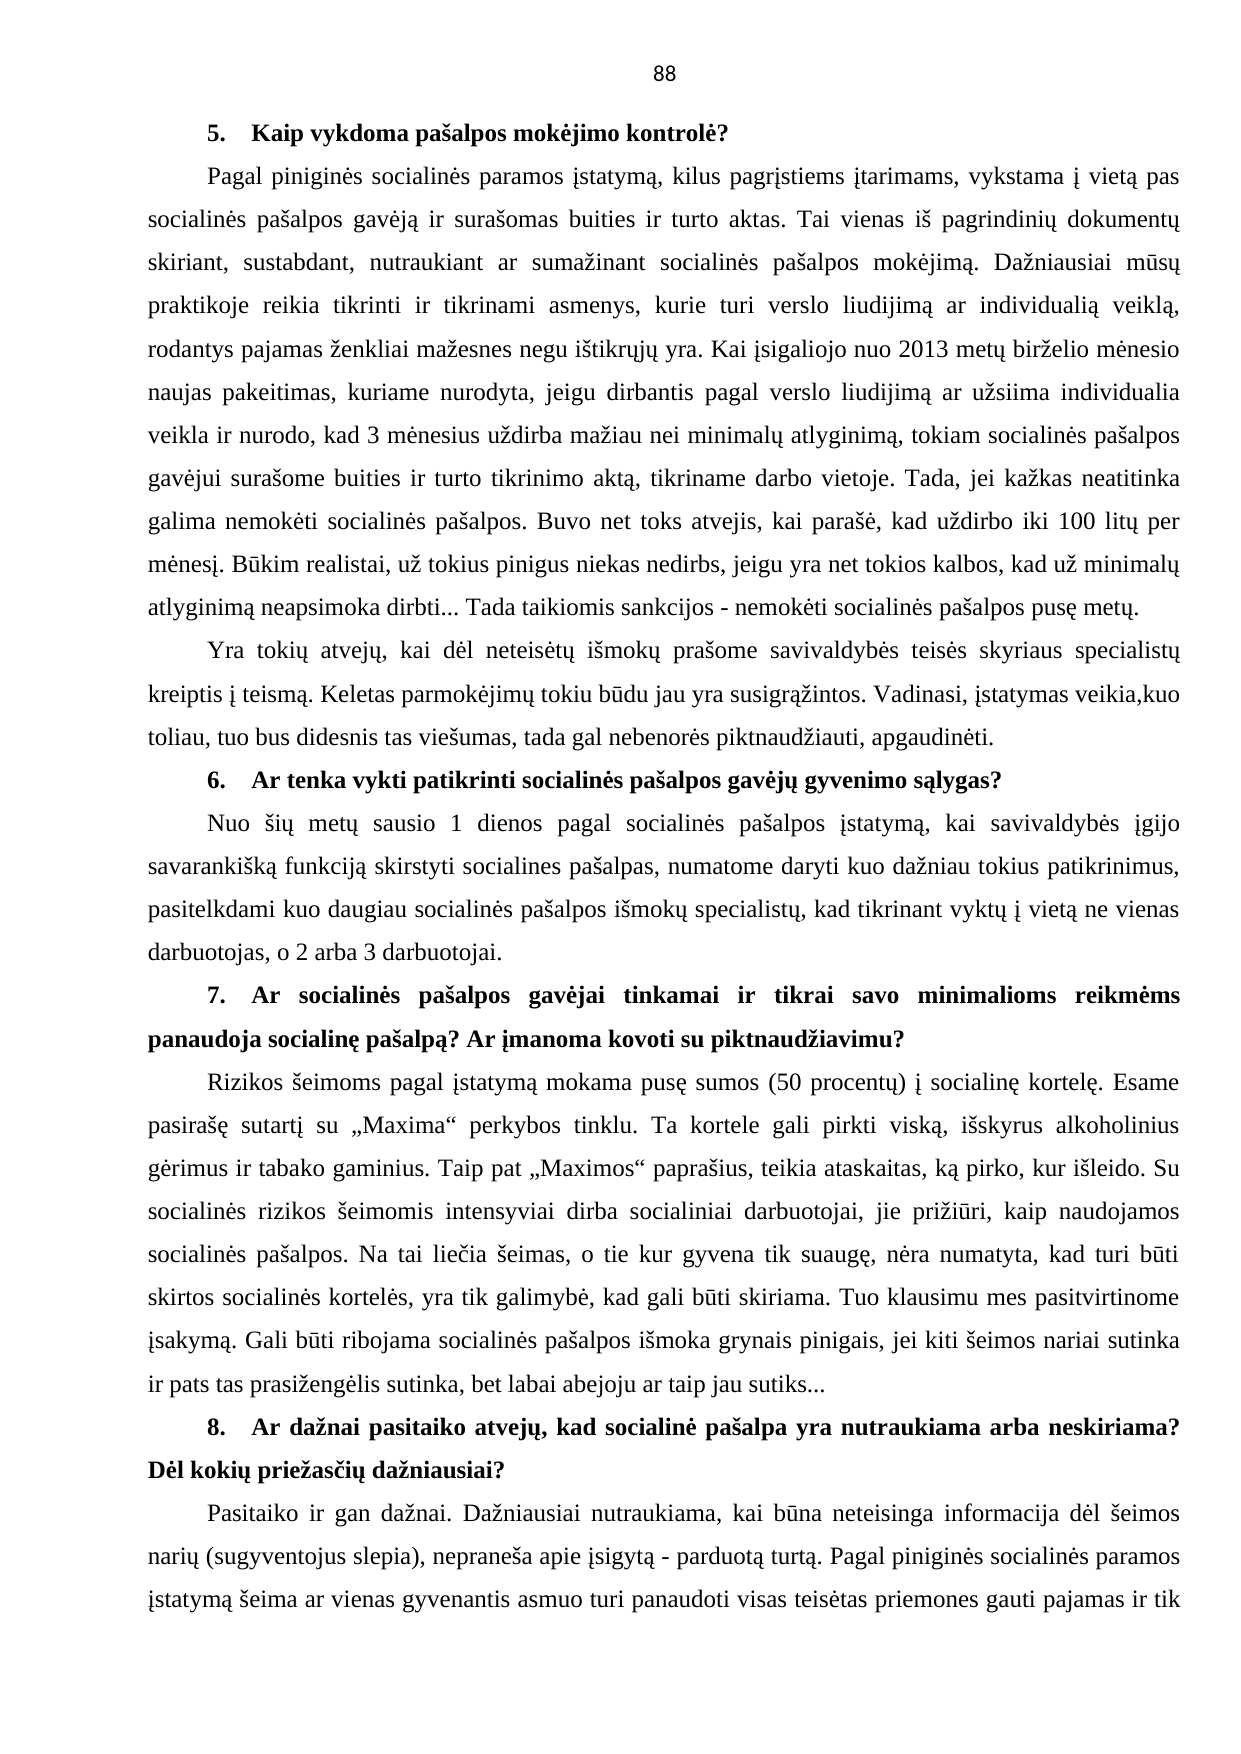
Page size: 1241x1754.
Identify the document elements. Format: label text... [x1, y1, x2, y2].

list Kaip vykdoma pašalpos mokėjimo kontrolė? [148, 118, 1181, 147]
list Ar tenka vykti patikrinti socialinės pašalpos gavėjų gyvenimo sąlygas? [148, 765, 1181, 794]
list Yra tokių atvejų, kai dėl neteisėtų išmokų prašome savivaldybės teisės skyriaus specialistų kreiptis į teismą. Keletas parmokėjimų tokiu būdu jau yra susigrąžintos. Vadinasi, įstatymas veikia,kuo toliau, tuo bus didesnis tas viešumas, tada gal nebenorės piktnaudžiauti, apgaudinėti. [148, 636, 1181, 751]
list Pagal piniginės socialinės paramos įstatymą, kilus pagrįstiems įtarimams, vykstama į vietą pas socialinės pašalpos gavėją ir surašomas buities ir turto aktas. Tai vienas iš pagrindinių dokumentų skiriant, sustabdant, nutraukiant ar sumažinant socialinės pašalpos mokėjimą. Dažniausiai mūsų praktikoje reikia tikrinti ir tikrinami asmenys, kurie turi verslo liudijimą ar individualią veiklą, rodantys pajamas ženkliai mažesnes negu ištikrųjų yra. Kai įsigaliojo nuo 2013 metų birželio mėnesio naujas pakeitimas, kuriame nurodyta, jeigu dirbantis pagal verslo liudijimą ar užsiima individualia veikla ir nurodo, kad 3 mėnesius uždirba mažiau nei minimalų atlyginimą, tokiam socialinės pašalpos gavėjui surašome buities ir turto tikrinimo aktą, tikriname darbo vietoje. Tada, jei kažkas neatitinka galima nemokėti socialinės pašalpos. Buvo net toks atvejis, kai parašė, kad uždirbo iki 100 litų per mėnesį. Būkim realistai, už tokius pinigus niekas nedirbs, jeigu yra net tokios kalbos, kad už minimalų atlyginimą neapsimoka dirbti... Tada taikiomis sankcijos - nemokėti socialinės pašalpos pusę metų. [148, 161, 1181, 621]
list Rizikos šeimoms pagal įstatymą mokama pusę sumos (50 procentų) į socialinę kortelę. Esame pasirašę sutartį su „Maxima“ perkybos tinklu. Ta kortele gali pirkti viską, išskyrus alkoholinius gėrimus ir tabako gaminius. Taip pat „Maximos“ paprašius, teikia ataskaitas, ką pirko, kur išleido. Su socialinės rizikos šeimomis intensyviai dirba socialiniai darbuotojai, jie prižiūri, kaip naudojamos socialinės pašalpos. Na tai liečia šeimas, o tie kur gyvena tik suaugę, nėra numatyta, kad turi būti skirtos socialinės kortelės, yra tik galimybė, kad gali būti skiriama. Tuo klausimu mes pasitvirtinome įsakymą. Gali būti ribojama socialinės pašalpos išmoka grynais pinigais, jei kiti šeimos nariai sutinka ir pats tas prasižengėlis sutinka, bet labai abejoju ar taip jau sutiks... [148, 1067, 1181, 1397]
list Nuo šių metų sausio 1 dienos pagal socialinės pašalpos įstatymą, kai savivaldybės įgijo savarankišką funkciją skirstyti socialines pašalpas, numatome daryti kuo dažniau tokius patikrinimus, pasitelkdami kuo daugiau socialinės pašalpos išmokų specialistų, kad tikrinant vyktų į vietą ne vienas darbuotojas, o 2 arba 3 darbuotojai. [148, 808, 1181, 966]
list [148, 1498, 1181, 1613]
list Ar socialinės pašalpos gavėjai tinkamai ir tikrai savo minimalioms reikmėms panaudoja socialinę pašalpą? Ar įmanoma kovoti su piktnaudžiavimu? [148, 981, 1181, 1052]
list Ar dažnai pasitaiko atvejų, kad socialinė pašalpa yra nutraukiama arba neskiriama? Dėl kokių priežasčių dažniausiai? [148, 1412, 1181, 1484]
